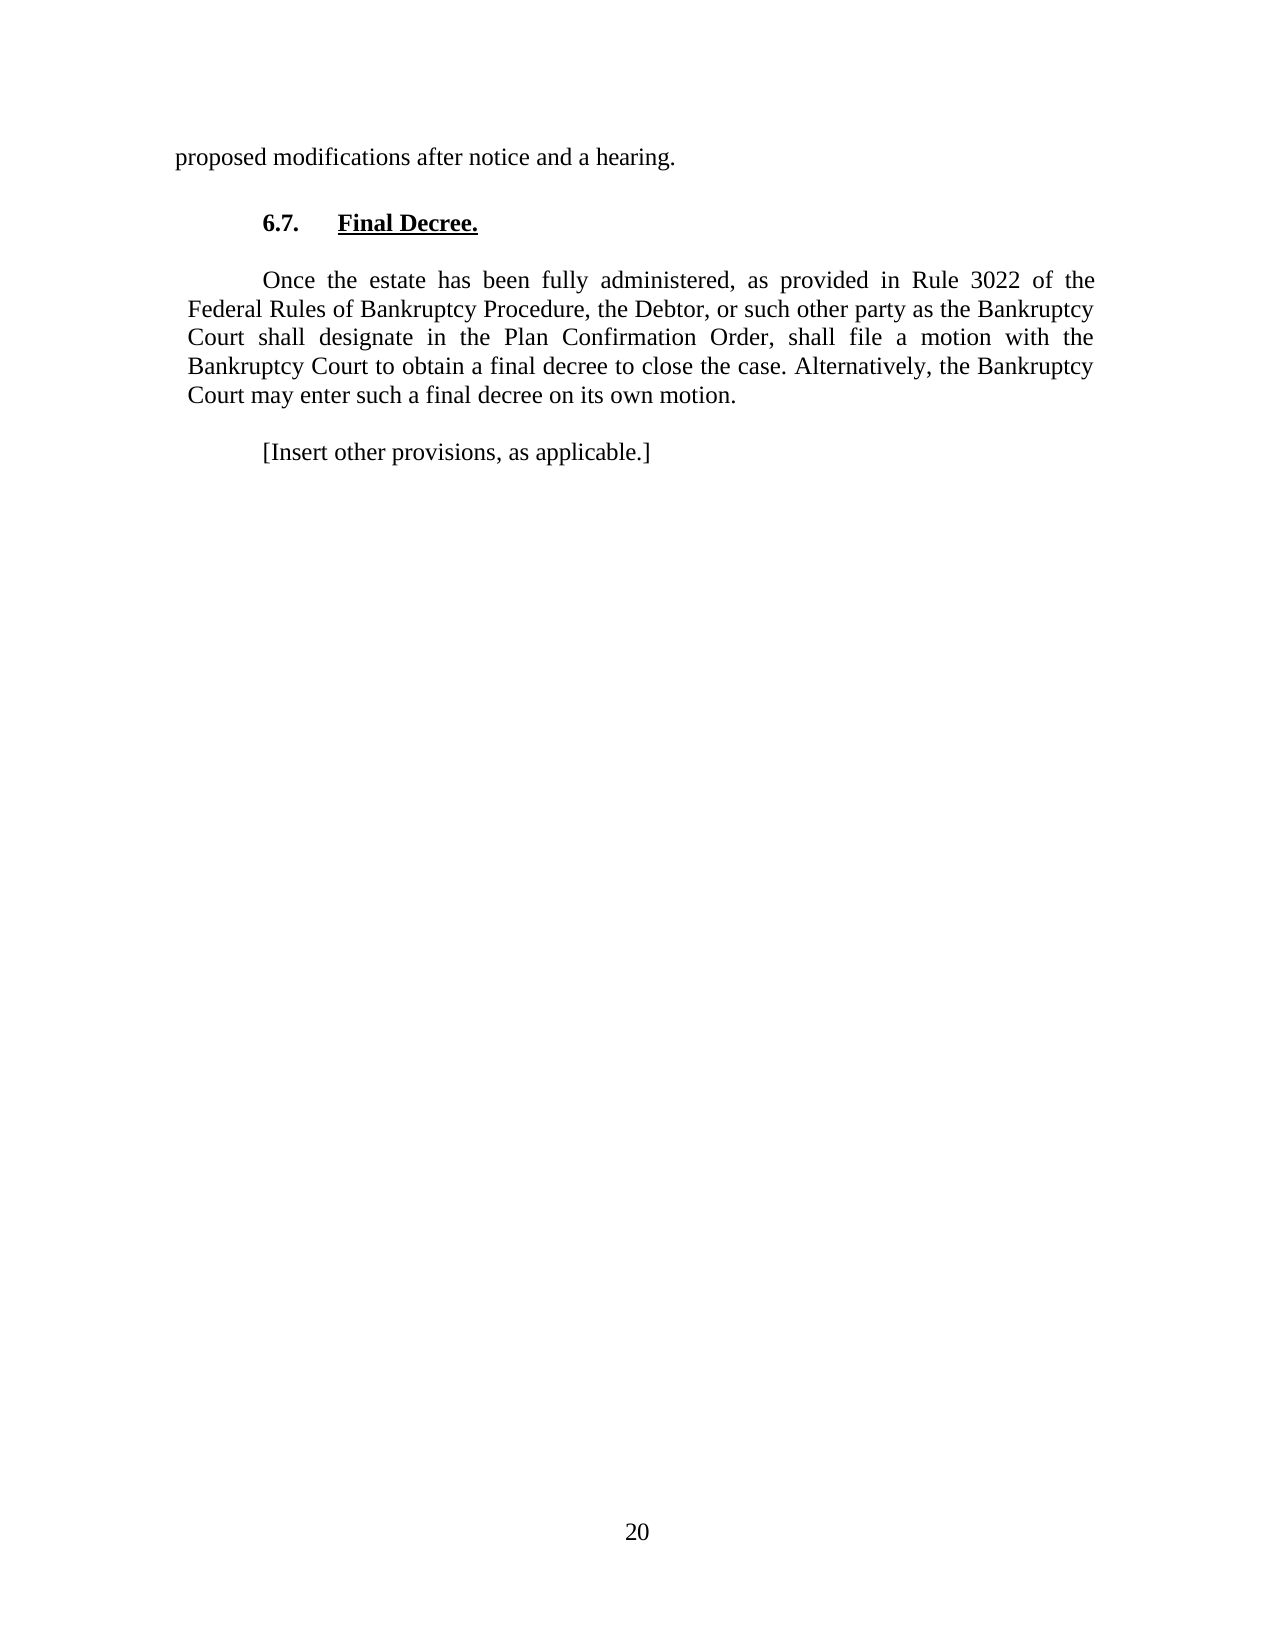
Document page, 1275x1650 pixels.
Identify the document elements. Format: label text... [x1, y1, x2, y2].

text [Insert other provisions, as applicable.] [262, 437, 1192, 466]
text proposed modifications after notice and a hearing. [175, 142, 1192, 170]
subtitle Final Decree. [262, 208, 1192, 236]
text Once the estate has been fully administered, as provided in Rule 3022 of the Federal Rules of Bankruptcy Procedure, the Debtor, or such other party as the Bankruptcy Court shall designate in the Plan Confirmation Order, shall file a motion with the Bankruptcy Court to obtain a final decree to close the case. Alternatively, the Bankruptcy Court may enter such a final decree on its own motion. [187, 265, 1095, 409]
